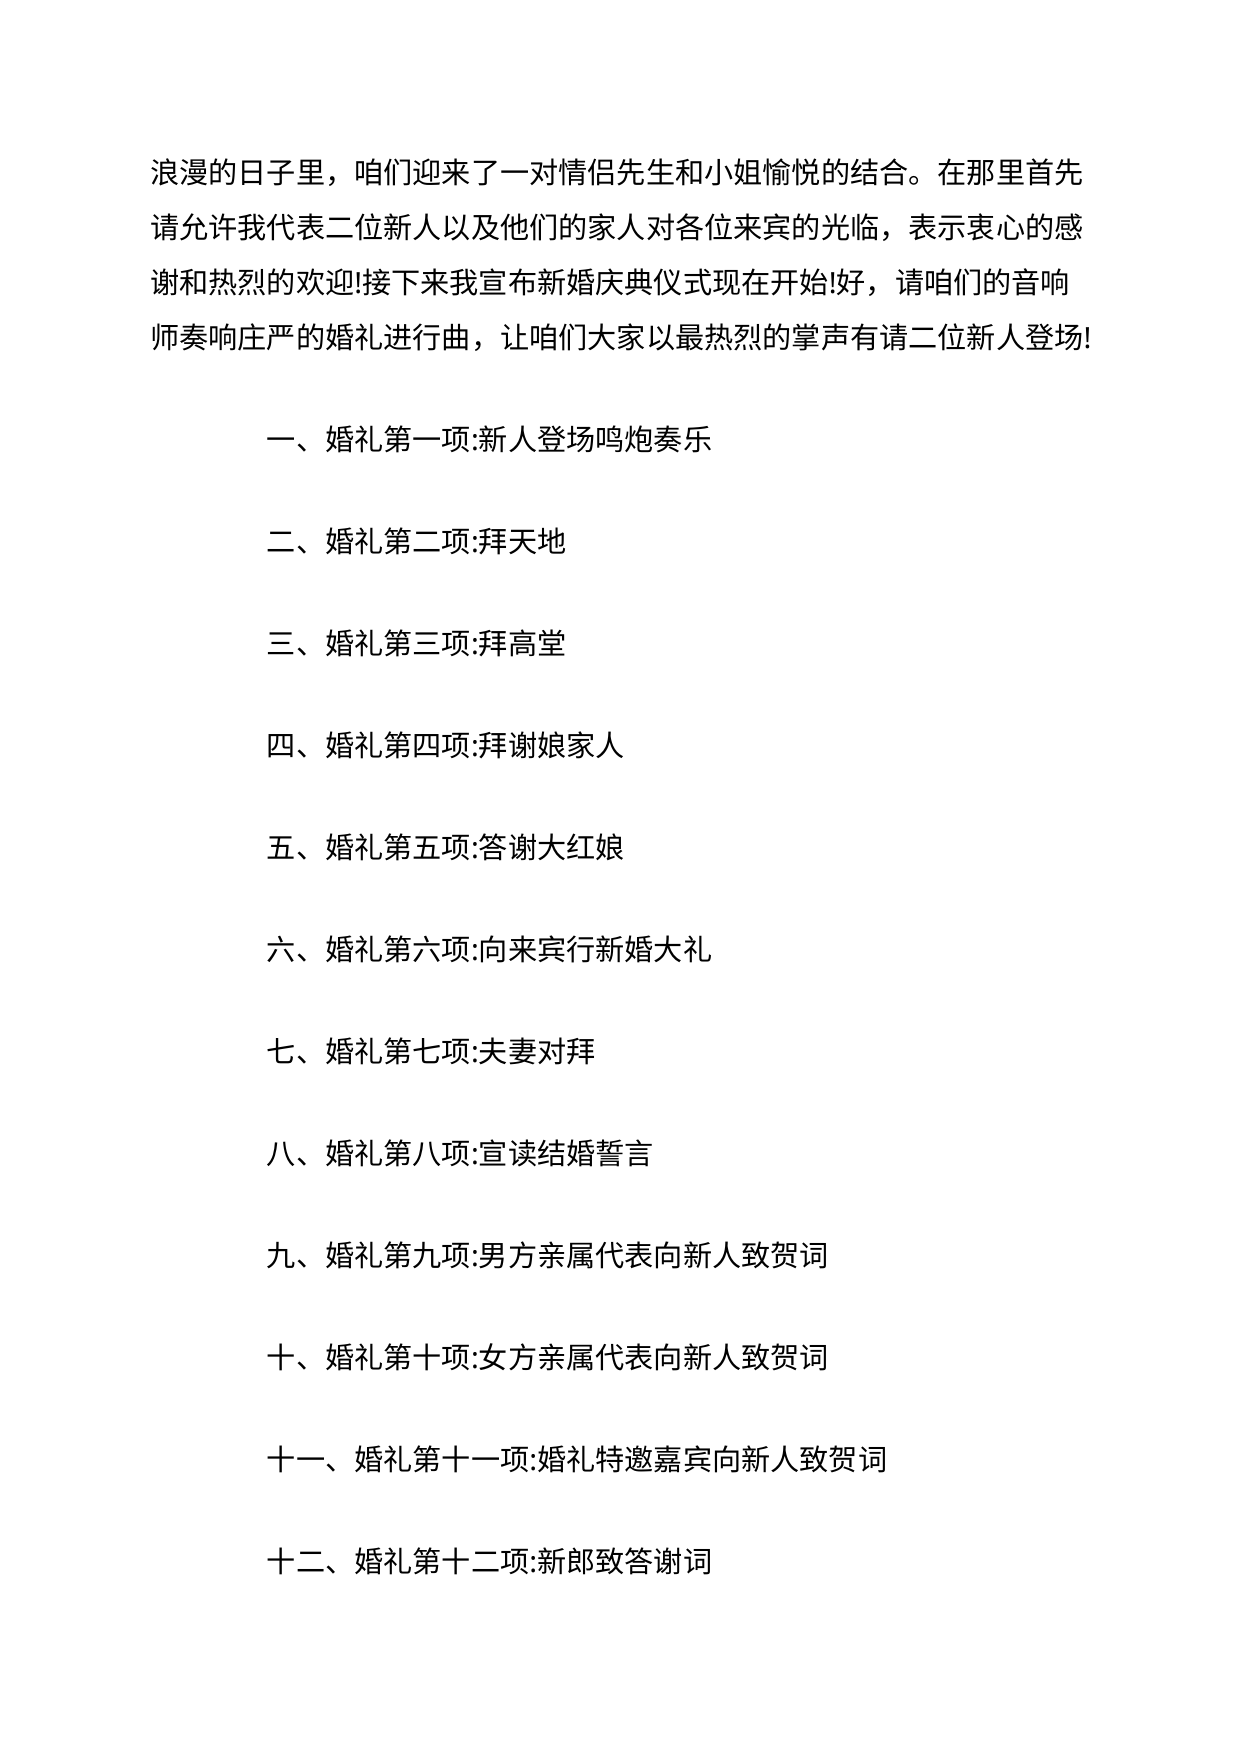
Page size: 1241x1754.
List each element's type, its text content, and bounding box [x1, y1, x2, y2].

text 九、婚礼第九项:男方亲属代表向新人致贺词 [150, 1233, 1090, 1275]
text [150, 150, 1090, 357]
text 二、婚礼第二项:拜天地 [150, 519, 1090, 561]
text 七、婚礼第七项:夫妻对拜 [150, 1029, 1090, 1071]
text 四、婚礼第四项:拜谢娘家人 [150, 723, 1090, 765]
text 十二、婚礼第十二项:新郎致答谢词 [150, 1538, 1090, 1581]
text 一、婚礼第一项:新人登场鸣炮奏乐 [150, 417, 1090, 459]
text 十、婚礼第十项:女方亲属代表向新人致贺词 [150, 1334, 1090, 1377]
text 六、婚礼第六项:向来宾行新婚大礼 [150, 927, 1090, 969]
text 十一、婚礼第十一项:婚礼特邀嘉宾向新人致贺词 [150, 1437, 1090, 1479]
text 八、婚礼第八项:宣读结婚誓言 [150, 1131, 1090, 1173]
text 三、婚礼第三项:拜高堂 [150, 621, 1090, 663]
text 五、婚礼第五项:答谢大红娘 [150, 825, 1090, 867]
